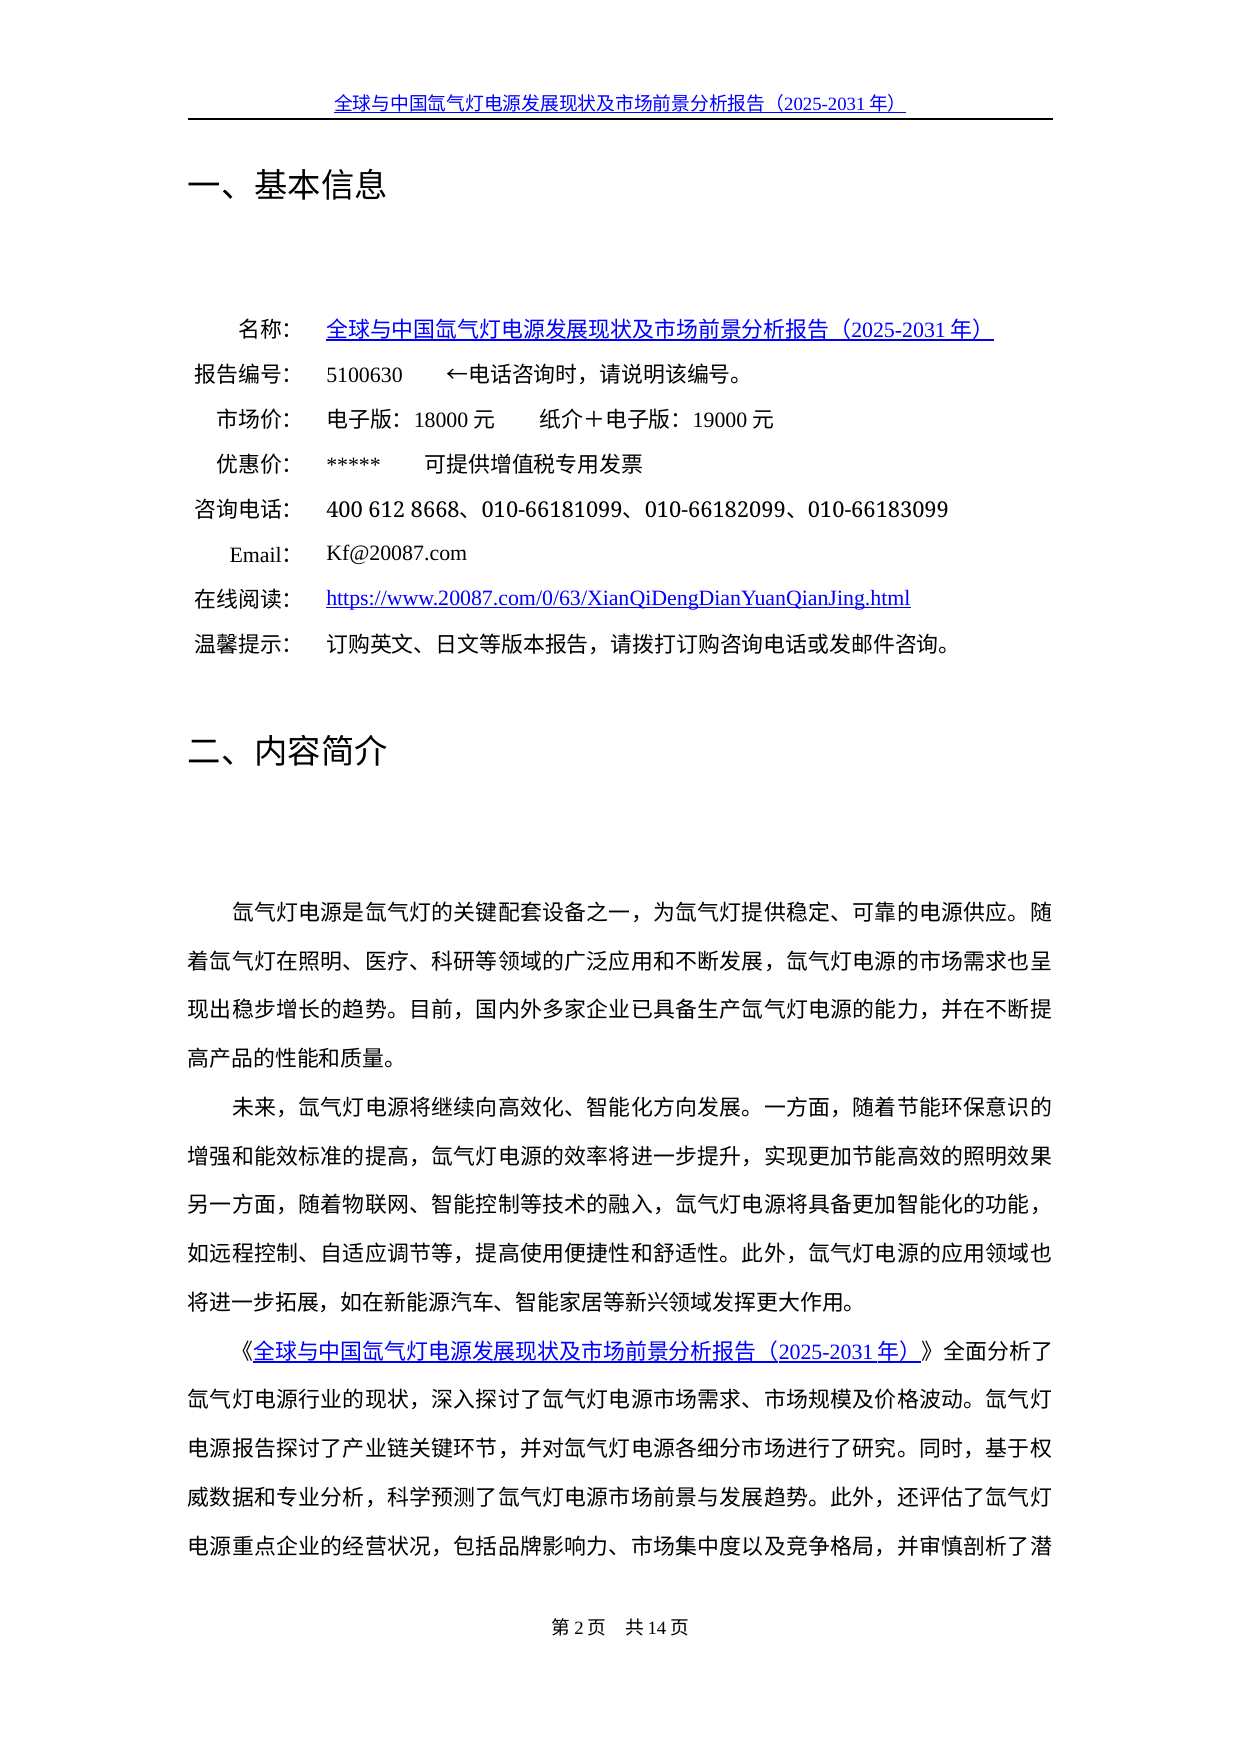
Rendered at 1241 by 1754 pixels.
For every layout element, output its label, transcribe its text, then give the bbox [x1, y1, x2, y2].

table_cell 市场价： [167, 402, 315, 447]
table_cell 电子版：18000 元 纸介＋电子版：19000 元 [315, 402, 1073, 447]
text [187, 894, 1053, 1561]
table_cell 400 612 8668、010-66181099、010-66182099、010-66183099 [315, 492, 1073, 537]
title 一、基本信息 [187, 150, 1053, 215]
table_cell 订购英文、日文等版本报告，请拨打订购咨询电话或发邮件咨询。 [315, 627, 1073, 672]
table_cell 咨询电话： [167, 492, 315, 537]
table_cell Email： [167, 537, 315, 582]
table_cell 优惠价： [167, 447, 315, 492]
table_header 名称： [167, 312, 315, 357]
table_cell 在线阅读： [167, 582, 315, 627]
table_header 全球与中国氙气灯电源发展现状及市场前景分析报告（2025-2031年） [315, 312, 1073, 357]
table_cell [315, 582, 1073, 627]
table_cell 温馨提示： [167, 627, 315, 672]
title 二、内容简介 [187, 717, 1053, 782]
table_cell 5100630 ←电话咨询时，请说明该编号。 [315, 357, 1073, 402]
table_cell Kf@20087.com [315, 537, 1073, 582]
table_cell ***** 可提供增值税专用发票 [315, 447, 1073, 492]
table_cell 报告编号： [167, 357, 315, 402]
